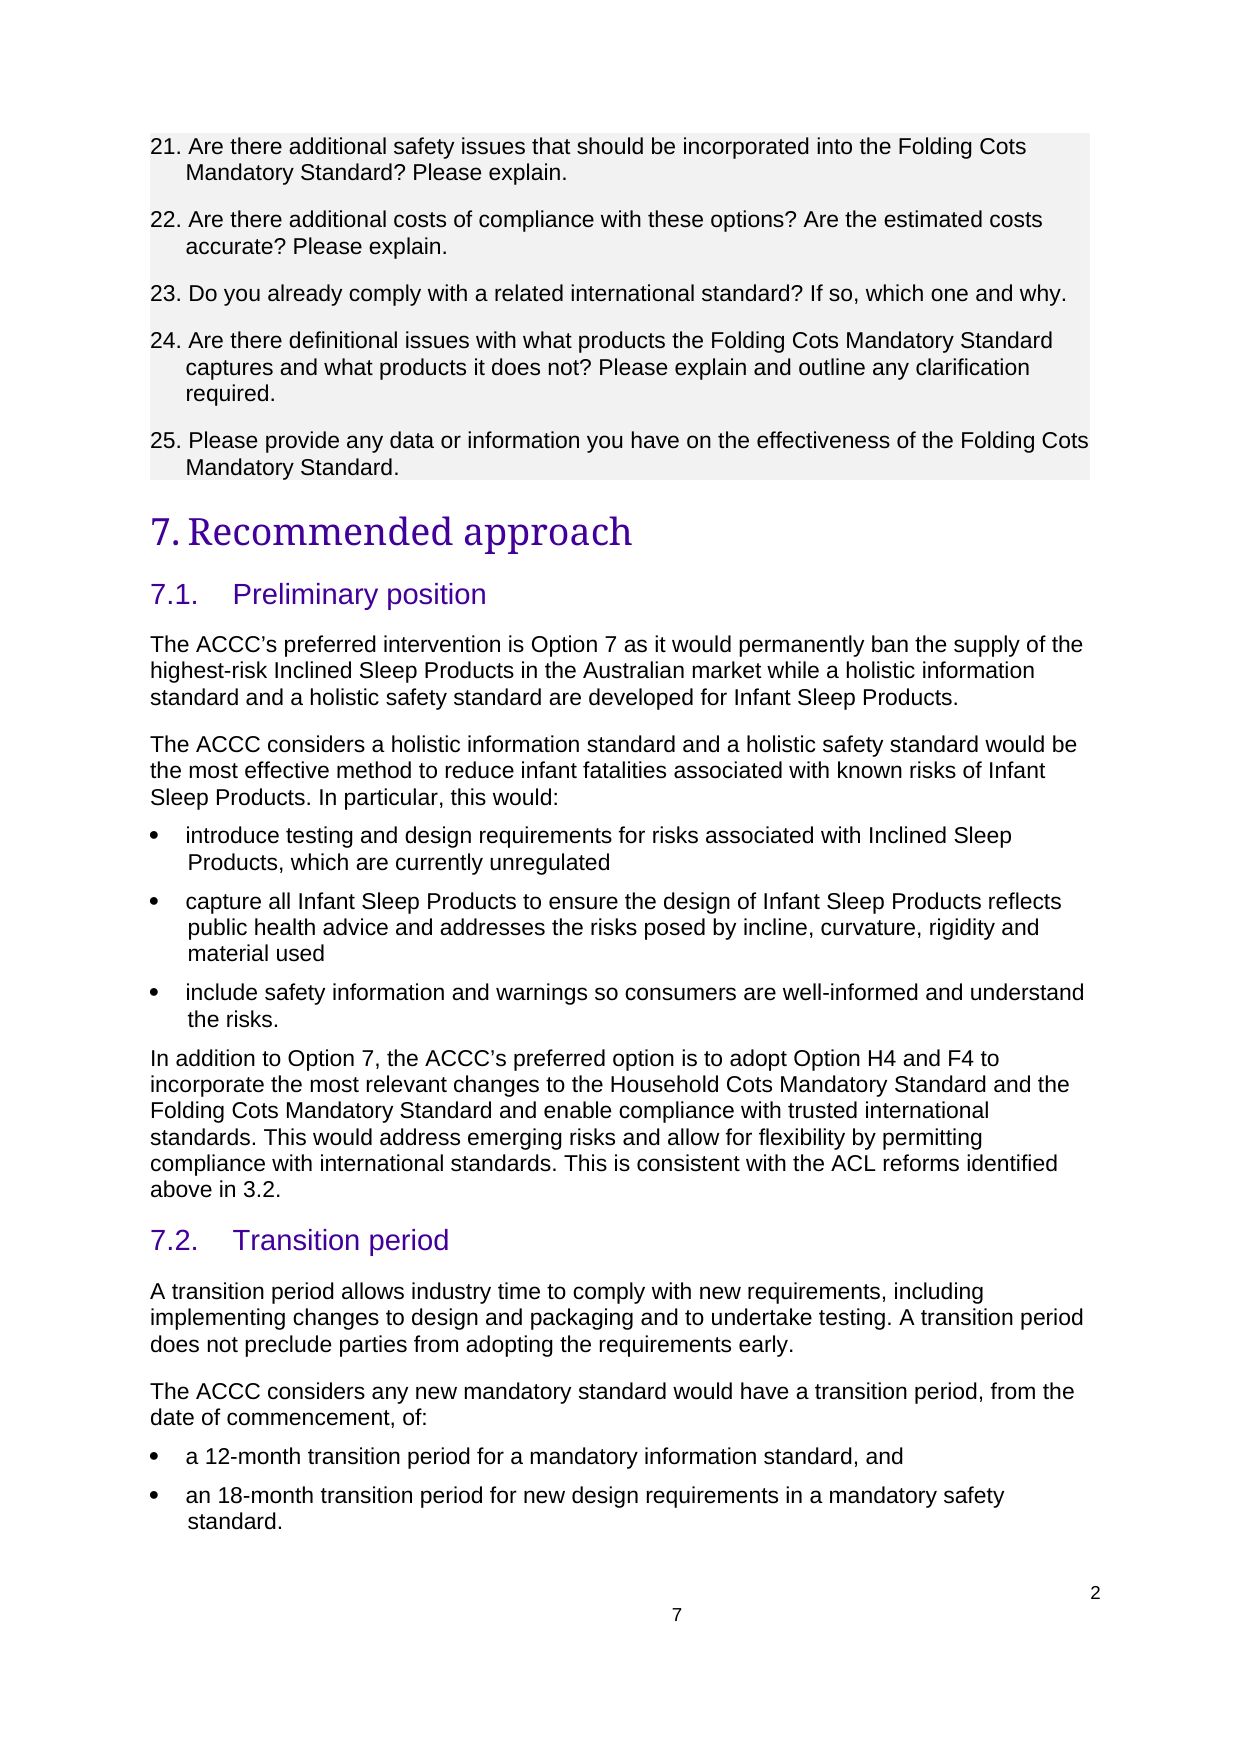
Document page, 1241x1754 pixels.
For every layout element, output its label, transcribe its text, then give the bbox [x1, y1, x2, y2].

text 22. Are there additional costs of compliance with these options? Are the estimated costs accurate? Please explain. [150, 206, 1090, 259]
text 21. Are there additional safety issues that should be incorporated into the Folding Cots Mandatory Standard? Please explain. [150, 133, 1090, 186]
text Recommended approach [150, 505, 1090, 556]
text The ACCC considers a holistic information standard and a holistic safety standard would be the most effective method to reduce infant fatalities associated with known risks of Infant Sleep Products. In particular, this would: [150, 731, 1090, 810]
text A transition period allows industry time to comply with new requirements, including implementing changes to design and packaging and to undertake testing. A transition period does not preclude parties from adopting the requirements early. [150, 1278, 1090, 1357]
text Transition period [150, 1223, 1090, 1257]
text Preliminary position [150, 577, 1090, 610]
list In addition to Option 7, the ACCC’s preferred option is to adopt Option H4 and F4 to incorporate the most relevant changes to the Household Cots Mandatory Standard and the Folding Cots Mandatory Standard and enable compliance with trusted international standards. This would address emerging risks and allow for flexibility by permitting compliance with international standards. This is consistent with the ACL reforms identified above in 3.2. [150, 1044, 1090, 1203]
text The ACCC’s preferred intervention is Option 7 as it would permanently ban the supply of the highest-risk Inclined Sleep Products in the Australian market while a holistic information standard and a holistic safety standard are developed for Infant Sleep Products. [150, 631, 1090, 710]
text introduce testing and design requirements for risks associated with Inclined Sleep Products, which are currently unregulated [150, 822, 1090, 875]
text an 18-month transition period for new design requirements in a mandatory safety standard. [150, 1482, 1090, 1534]
text a 12-month transition period for a mandatory information standard, and [150, 1443, 1090, 1469]
text include safety information and warnings so consumers are well-informed and understand the risks. [150, 979, 1090, 1032]
text capture all Infant Sleep Products to ensure the design of Infant Sleep Products reflects public health advice and addresses the risks posed by incline, curvature, rigidity and material used [150, 888, 1090, 967]
text 24. Are there definitional issues with what products the Folding Cots Mandatory Standard captures and what products it does not? Please explain and outline any clarification required. [150, 327, 1090, 406]
text 25. Please provide any data or information you have on the effectiveness of the Folding Cots Mandatory Standard. [150, 427, 1090, 480]
text The ACCC considers any new mandatory standard would have a transition period, from the date of commencement, of: [150, 1378, 1090, 1430]
text 23. Do you already comply with a related international standard? If so, which one and why. [150, 280, 1090, 306]
